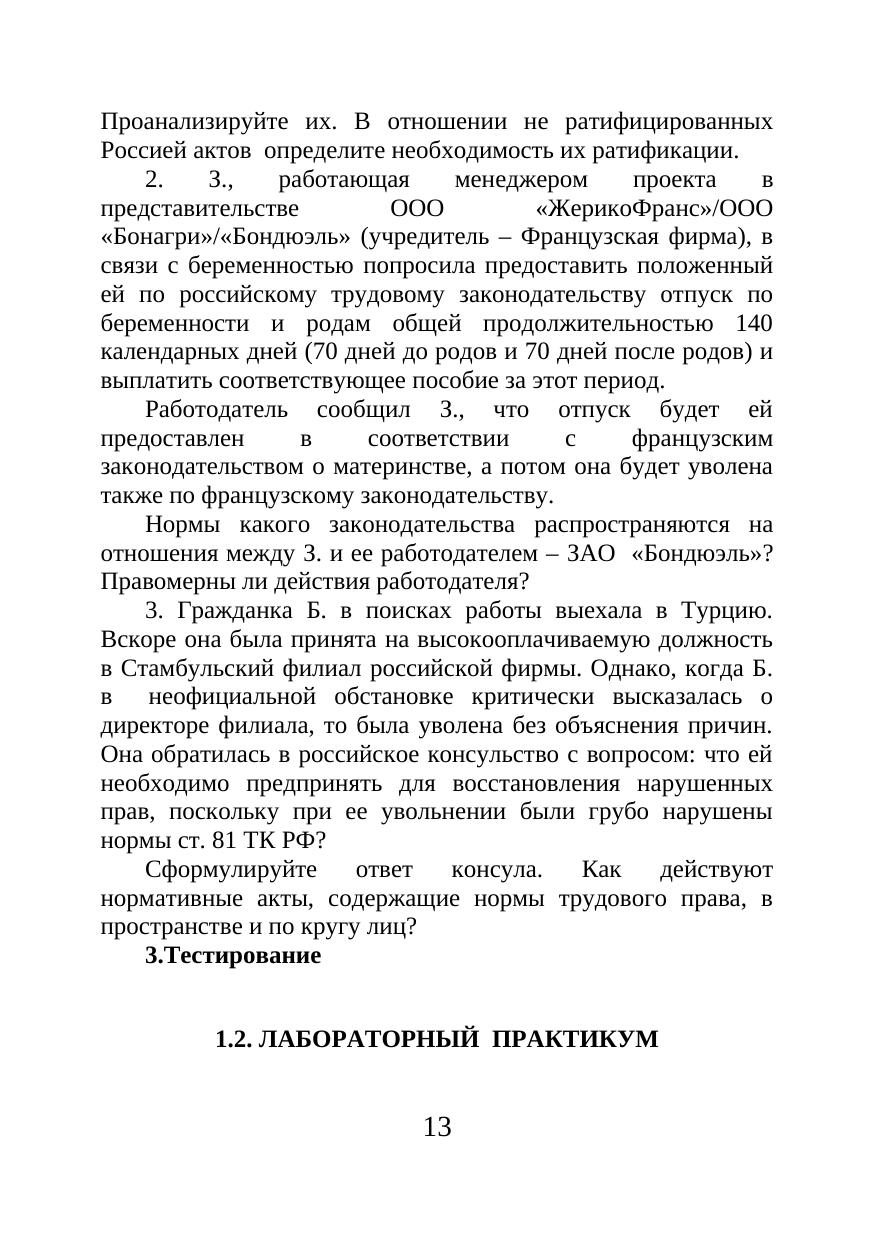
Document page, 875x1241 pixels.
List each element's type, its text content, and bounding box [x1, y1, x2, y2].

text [100, 106, 774, 164]
text 3. Гражданка Б. в поисках работы выехала в Турцию. Вскоре она была принята на высокооплачиваемую должность в Стамбульский филиал российской фирмы. Однако, когда Б. в неофициальной обстановке критически высказалась о директоре филиала, то была уволена без объяснения причин. Она обратилась в российское консульство с вопросом: что ей необходимо предпринять для восстановления нарушенных прав, поскольку при ее увольнении были грубо нарушены нормы ст. 81 ТК РФ? [100, 595, 774, 854]
text 1.2. ЛАБОРАТОРНЫЙ ПРАКТИКУМ [100, 1024, 774, 1053]
text 3.Тестирование [100, 940, 774, 969]
text Работодатель сообщил З., что отпуск будет ей предоставлен в соответствии с французским законодательством о материнстве, а потом она будет уволена также по французскому законодательству. [100, 394, 774, 509]
text Нормы какого законодательства распространяются на отношения между З. и ее работодателем – ЗАО «Бондюэль»? Правомерны ли действия работодателя? [100, 509, 774, 595]
text Сформулируйте ответ консула. Как действуют нормативные акты, содержащие нормы трудового права, в пространстве и по кругу лиц? [100, 854, 774, 940]
text 2. З., работающая менеджером проекта в представительстве ООО «ЖерикоФранс»/ООО «Бонагри»/«Бондюэль» (учредитель – Французская фирма), в связи с беременностью попросила предоставить положенный ей по российскому трудовому законодательству отпуск по беременности и родам общей продолжительностью 140 календарных дней (70 дней до родов и 70 дней после родов) и выплатить соответствующее пособие за этот период. [100, 164, 774, 394]
